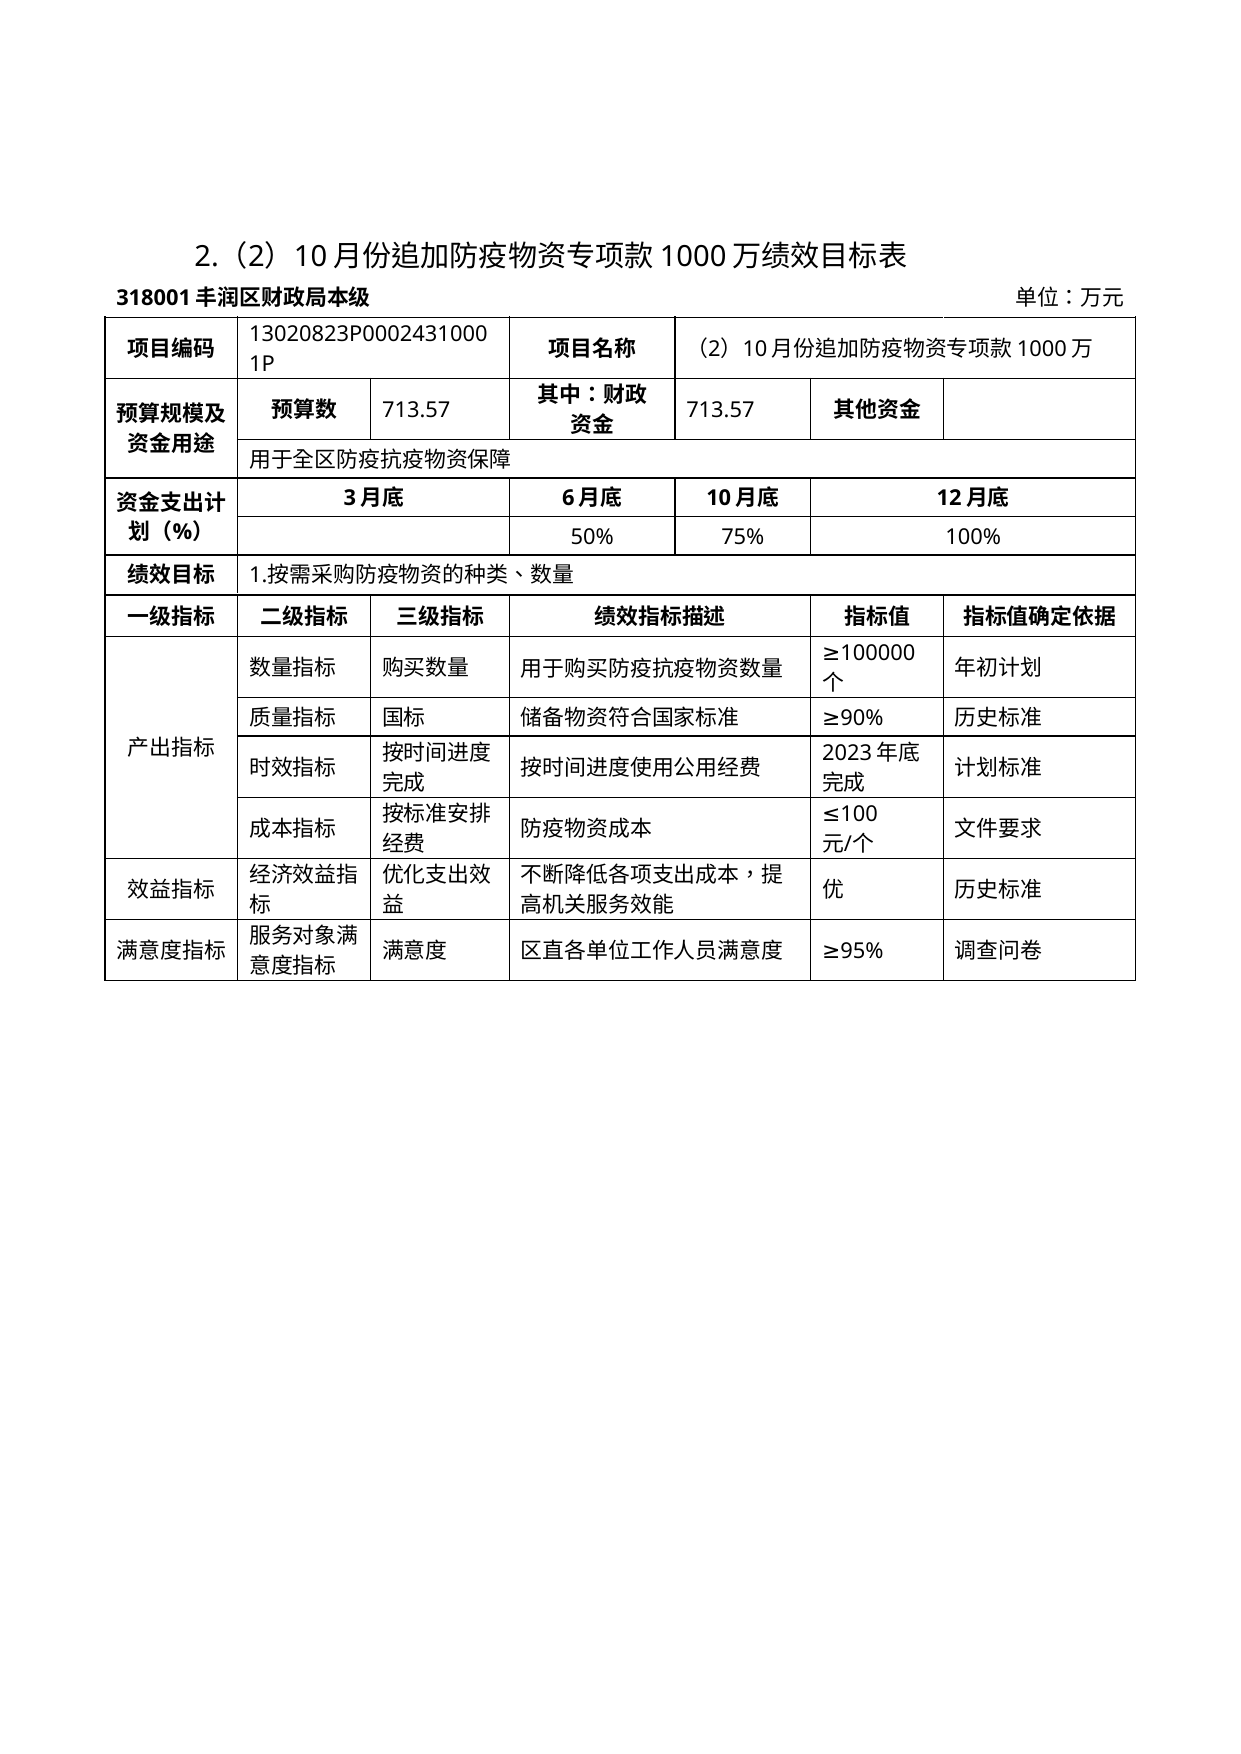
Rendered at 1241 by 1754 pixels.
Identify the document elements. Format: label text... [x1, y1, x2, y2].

table_cell 效益指标 [106, 859, 237, 919]
table_cell 713.57 [676, 379, 810, 439]
table_cell 绩效目标 [106, 556, 237, 592]
table_header 三级指标 [371, 596, 509, 636]
table_cell 12月底 [811, 479, 1135, 516]
text 2.（2）10月份追加防疫物资专项款1000万绩效目标表 [136, 235, 1104, 275]
table_cell 质量指标 [238, 698, 370, 735]
table_cell 用于购买防疫抗疫物资数量 [510, 637, 810, 697]
table_cell 10月底 [676, 479, 810, 516]
table_header 单位：万元 [944, 277, 1135, 316]
table_cell 计划标准 [944, 737, 1135, 796]
table_cell 年初计划 [944, 637, 1135, 697]
table_cell 50% [510, 517, 674, 554]
table_cell ≥100000个 [811, 637, 943, 697]
table_cell 预算规模及资金用途 [106, 379, 237, 477]
table_cell 其他资金 [811, 379, 943, 439]
table_cell 100% [811, 517, 1135, 554]
table_cell ≥90% [811, 698, 943, 735]
table_cell 文件要求 [944, 798, 1135, 857]
table_cell 调查问卷 [944, 920, 1135, 980]
table_cell [944, 379, 1135, 439]
table_cell 资金支出计划（%） [106, 479, 237, 554]
table_cell 服务对象满意度指标 [238, 920, 370, 980]
table_header 指标值确定依据 [944, 596, 1135, 636]
table_cell 数量指标 [238, 637, 370, 697]
table_header 一级指标 [106, 596, 237, 636]
table_cell 项目编码 [106, 318, 237, 378]
table_cell 历史标准 [944, 859, 1135, 919]
table_cell 成本指标 [238, 798, 370, 857]
table_header 指标值 [811, 596, 943, 636]
table_cell 产出指标 [106, 637, 237, 857]
table_cell 6月底 [510, 479, 674, 516]
table_cell 购买数量 [371, 637, 509, 697]
table_cell ≤100元/个 [811, 798, 943, 857]
table_cell 历史标准 [944, 698, 1135, 735]
table_cell 经济效益指标 [238, 859, 370, 919]
table_cell 满意度 [371, 920, 509, 980]
table_cell 优 [811, 859, 943, 919]
table_cell 满意度指标 [106, 920, 237, 980]
table_cell 其中：财政 资金 [510, 379, 674, 439]
table_cell 1.按需采购防疫物资的种类、数量 [238, 556, 1135, 592]
table_cell 预算数 [238, 379, 370, 439]
table_cell （2）10月份追加防疫物资专项款1000万 [676, 318, 1135, 378]
table_cell 75% [676, 517, 810, 554]
table_cell 优化支出效益 [371, 859, 509, 919]
table_cell 13020823P00024310001P [238, 318, 509, 378]
table_header 二级指标 [238, 596, 370, 636]
table_cell 2023年底完成 [811, 737, 943, 796]
table_cell 用于全区防疫抗疫物资保障 [238, 440, 1135, 477]
table_cell 按标准安排经费 [371, 798, 509, 857]
table_cell [238, 517, 509, 554]
table_cell 3月底 [238, 479, 509, 516]
table_cell 储备物资符合国家标准 [510, 698, 810, 735]
table_cell 按时间进度使用公用经费 [510, 737, 810, 796]
table_cell 时效指标 [238, 737, 370, 796]
table_header 绩效指标描述 [510, 596, 810, 636]
table_cell 按时间进度完成 [371, 737, 509, 796]
table_cell ≥95% [811, 920, 943, 980]
table_cell 区直各单位工作人员满意度 [510, 920, 810, 980]
table_header 318001丰润区财政局本级 [106, 277, 943, 316]
table_cell 不断降低各项支出成本，提高机关服务效能 [510, 859, 810, 919]
table_cell 713.57 [371, 379, 509, 439]
table_cell 国标 [371, 698, 509, 735]
table_cell 项目名称 [510, 318, 674, 378]
table_cell 防疫物资成本 [510, 798, 810, 857]
